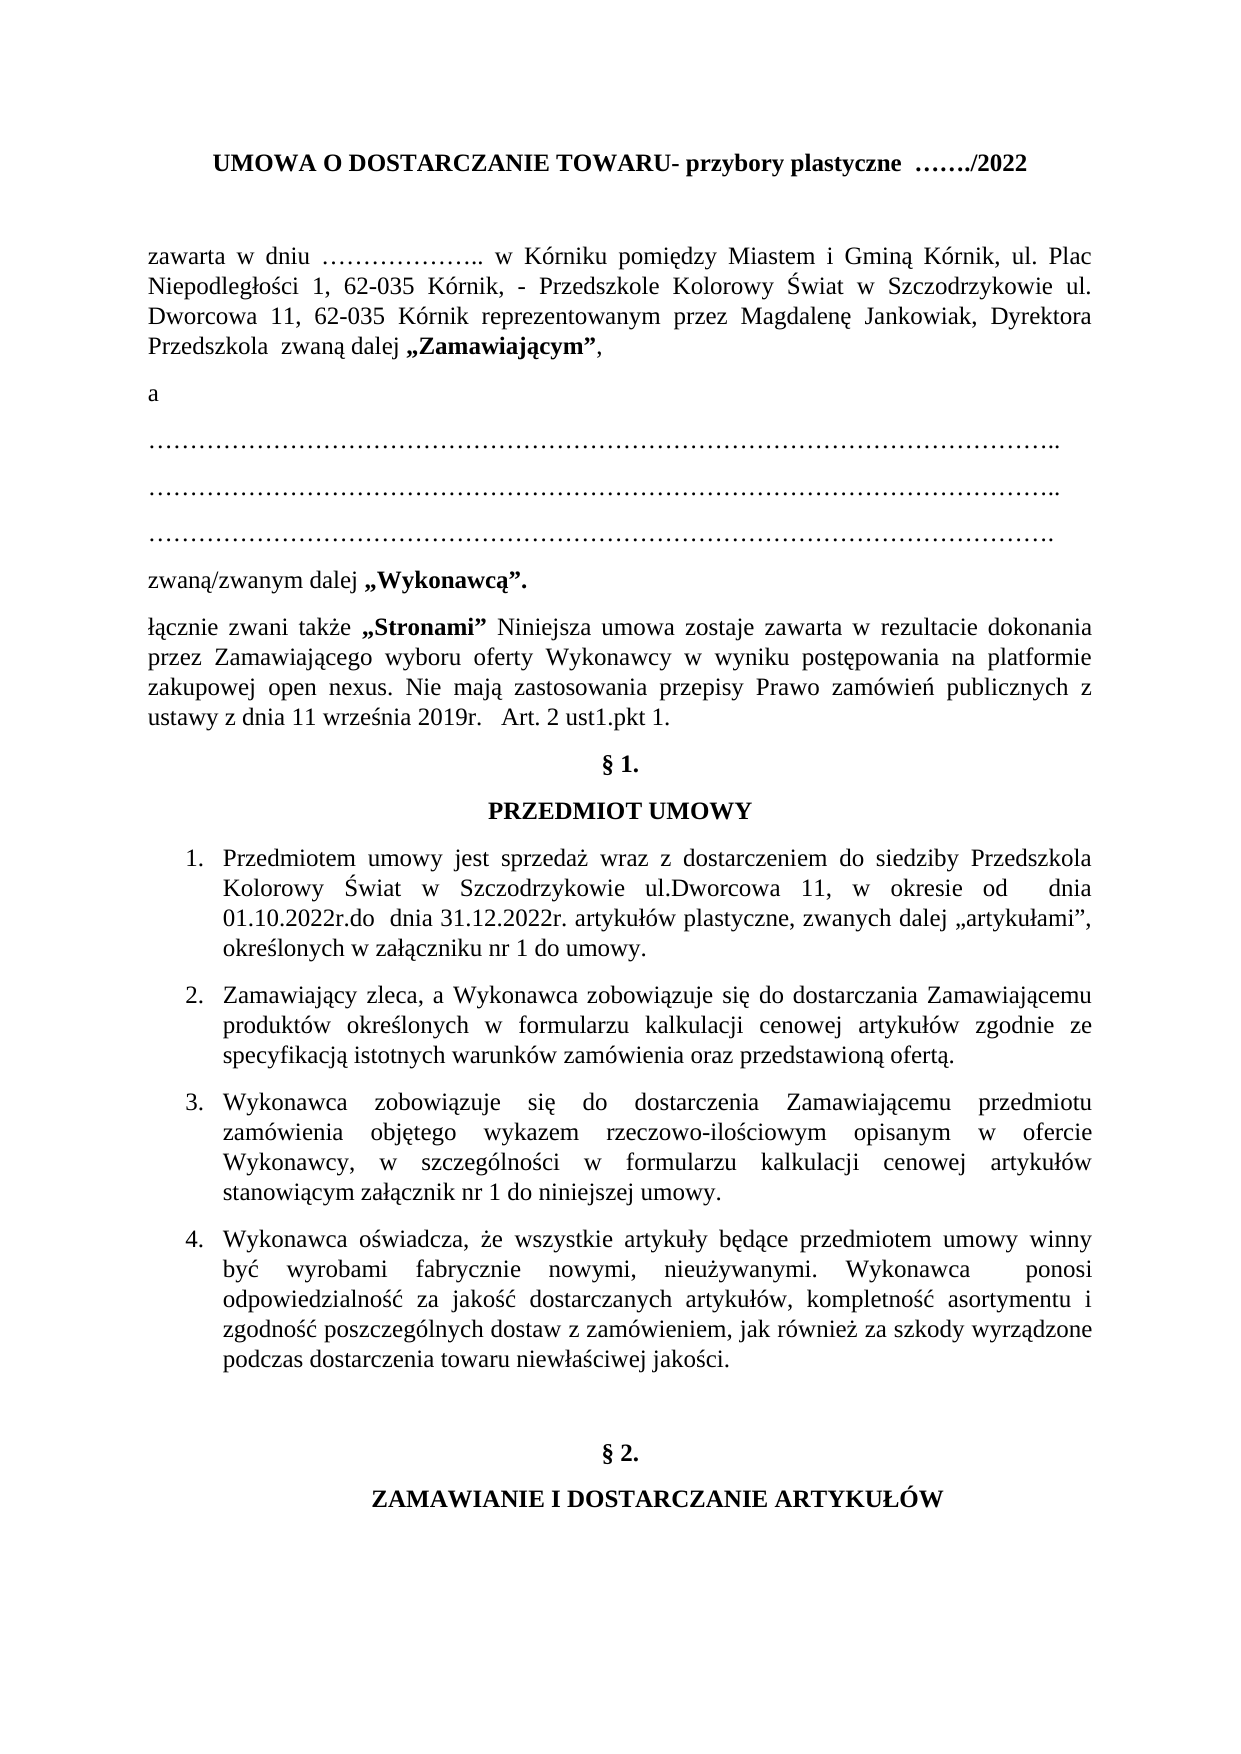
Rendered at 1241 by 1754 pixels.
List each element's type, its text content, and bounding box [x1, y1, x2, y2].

list ZAMAWIANIE I DOSTARCZANIE ARTYKUŁÓW [223, 1484, 1093, 1513]
text zawarta w dniu ……………….. w Kórniku pomiędzy Miastem i Gminą Kórnik, ul. Plac Niepodległości 1, 62-035 Kórnik, - Przedszkole Kolorowy Świat w Szczodrzykowie ul. Dworcowa 11, 62-035 Kórnik reprezentowanym przez Magdalenę Jankowiak, Dyrektora Przedszkola zwaną dalej „Zamawiającym”, [148, 241, 1093, 360]
text łącznie zwani także „Stronami” Niniejsza umowa zostaje zawarta w rezultacie dokonania przez Zamawiającego wyboru oferty Wykonawcy w wyniku postępowania na platformie zakupowej open nexus. Nie mają zastosowania przepisy Prawo zamówień publicznych z ustawy z dnia 11 września 2019r. Art. 2 ust1.pkt 1. [148, 612, 1093, 731]
list Przedmiotem umowy jest sprzedaż wraz z dostarczeniem do siedziby Przedszkola Kolorowy Świat w Szczodrzykowie ul.Dworcowa 11, w okresie od dnia 01.10.2022r.do dnia 31.12.2022r. artykułów plastyczne, zwanych dalej „artykułami”, określonych w załączniku nr 1 do umowy. [185, 843, 1093, 962]
text § 2. [148, 1438, 1093, 1467]
text a [148, 378, 1093, 407]
list Zamawiający zleca, a Wykonawca zobowiązuje się do dostarczania Zamawiającemu produktów określonych w formularzu kalkulacji cenowej artykułów zgodnie ze specyfikacją istotnych warunków zamówienia oraz przedstawioną ofertą. [185, 980, 1093, 1069]
text § 1. [148, 749, 1093, 778]
text ……………………………………………………………………………………………….. [148, 425, 1093, 454]
text zwaną/zwanym dalej „Wykonawcą”. [148, 565, 1093, 594]
text ……………………………………………………………………………………………….. [148, 472, 1093, 501]
list Wykonawca zobowiązuje się do dostarczenia Zamawiającemu przedmiotu zamówienia objętego wykazem rzeczowo-ilościowym opisanym w ofercie Wykonawcy, w szczególności w formularzu kalkulacji cenowej artykułów stanowiącym załącznik nr 1 do niniejszej umowy. [185, 1087, 1093, 1206]
list Wykonawca oświadcza, że wszystkie artykuły będące przedmiotem umowy winny być wyrobami fabrycznie nowymi, nieużywanymi. Wykonawca ponosi odpowiedzialność za jakość dostarczanych artykułów, kompletność asortymentu i zgodność poszczególnych dostaw z zamówieniem, jak również za szkody wyrządzone podczas dostarczenia towaru niewłaściwej jakości. [185, 1224, 1093, 1373]
text UMOWA O DOSTARCZANIE TOWARU- przybory plastyczne ……./2022 [148, 148, 1093, 176]
text PRZEDMIOT UMOWY [148, 796, 1093, 825]
text ………………………………………………………………………………………………. [148, 518, 1093, 547]
